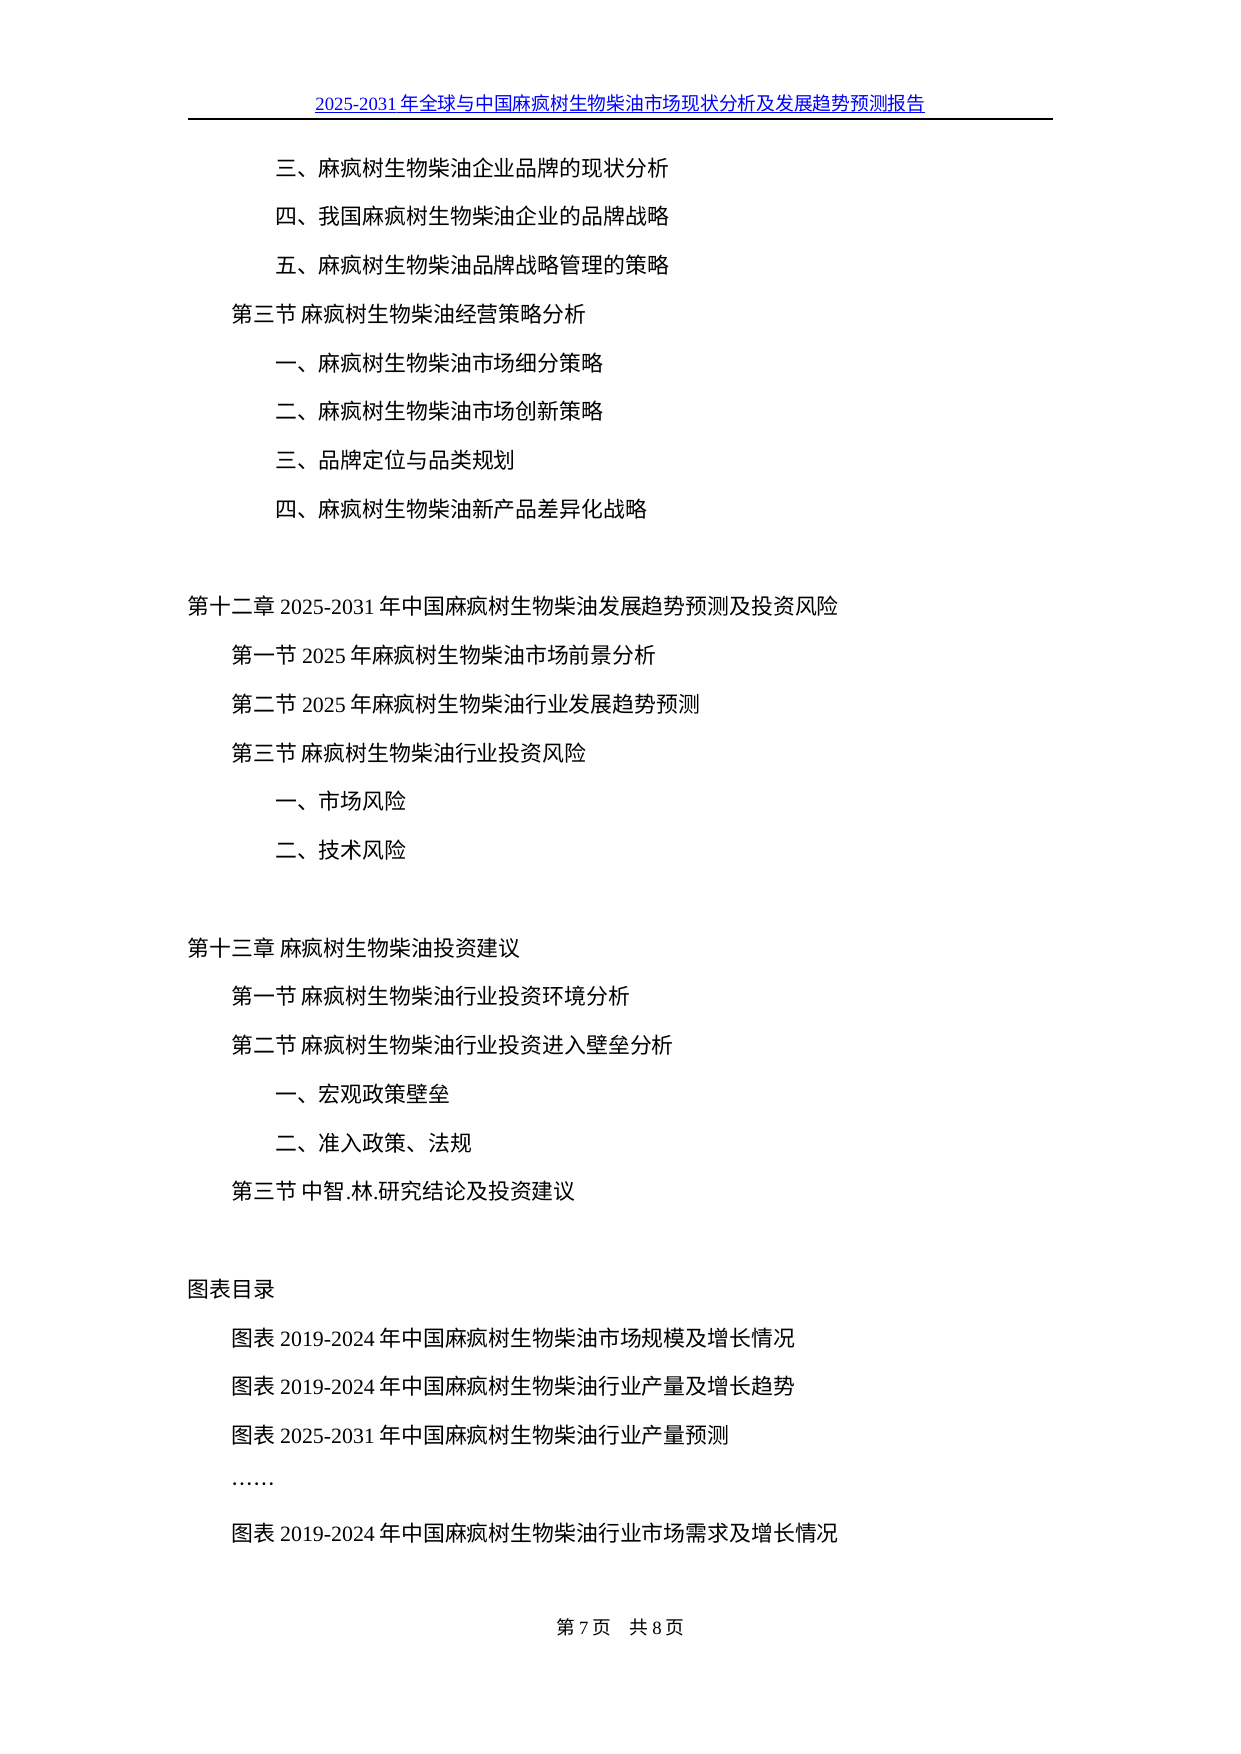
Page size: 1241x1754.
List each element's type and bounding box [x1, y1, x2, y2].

text [187, 150, 1053, 1548]
